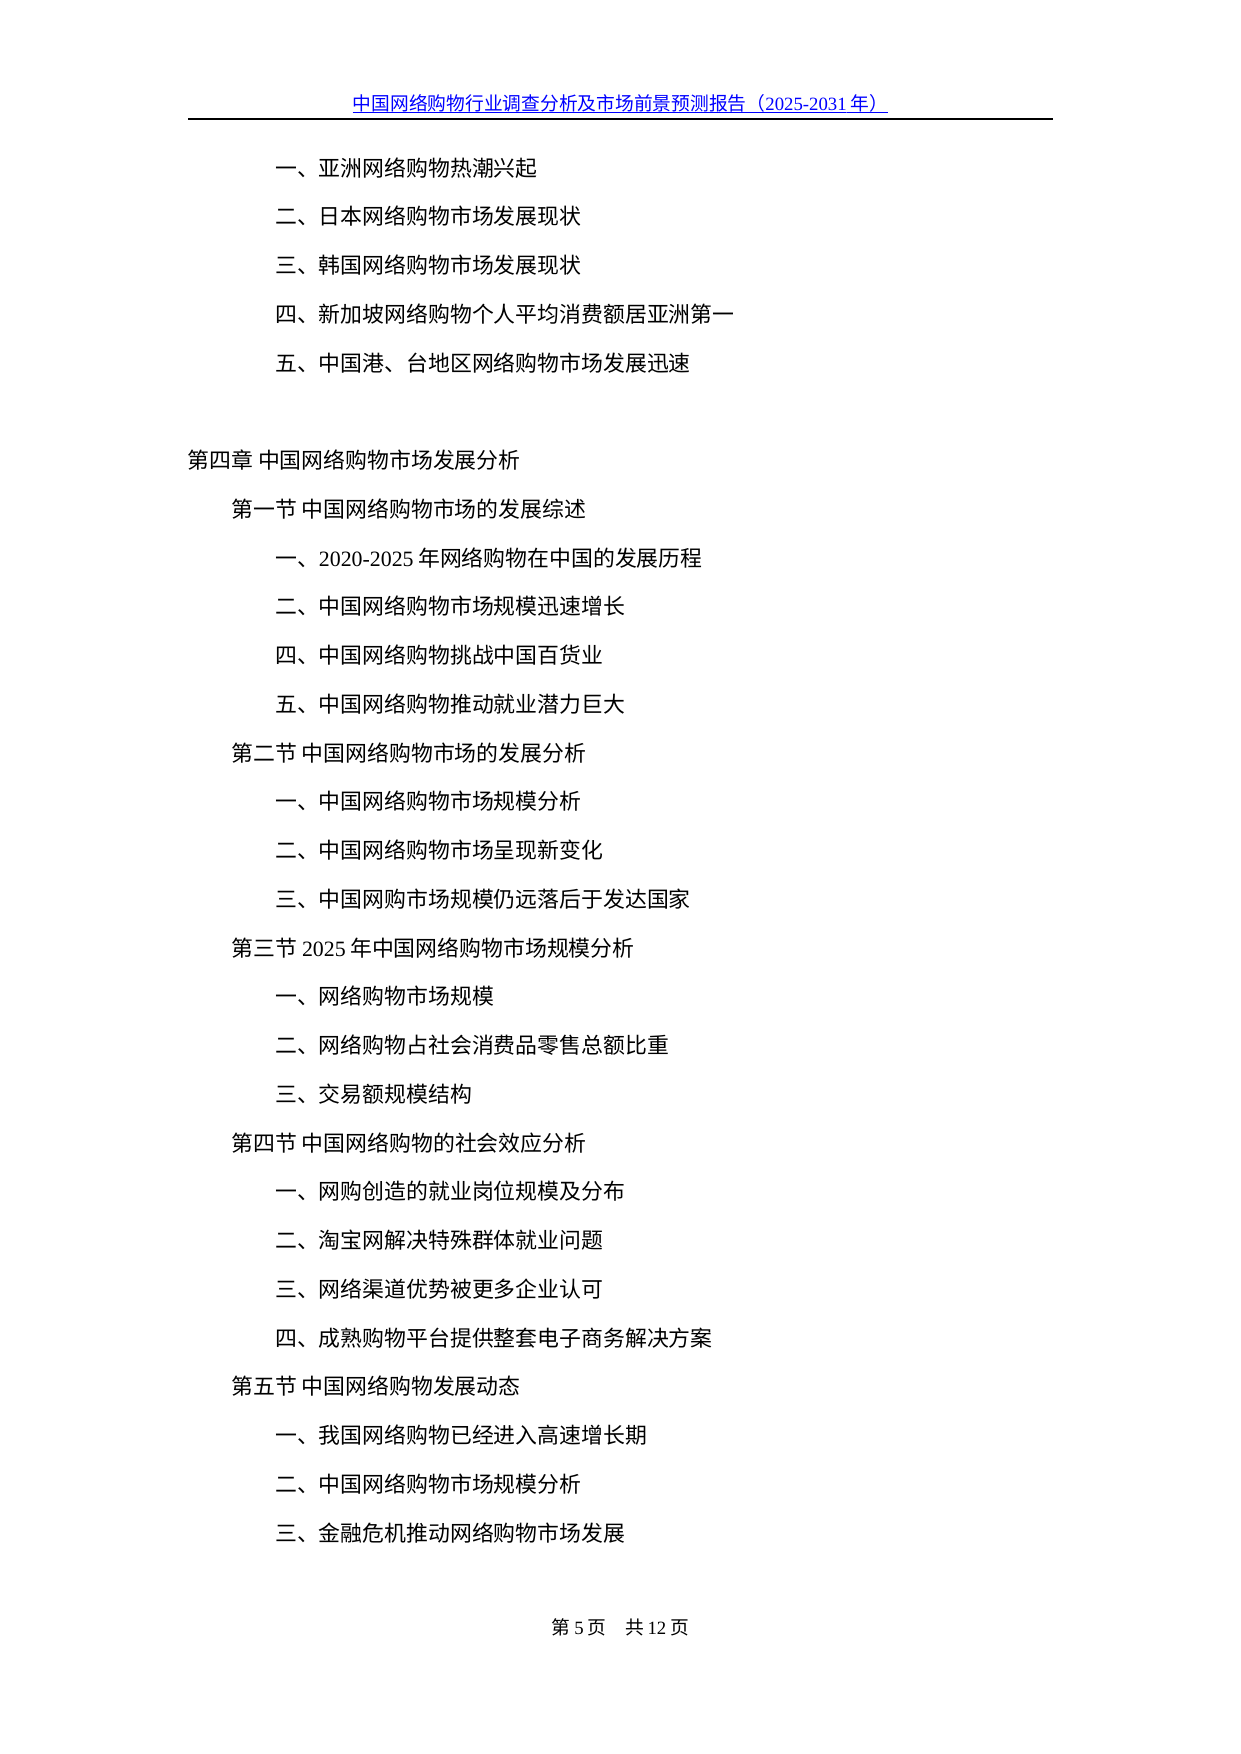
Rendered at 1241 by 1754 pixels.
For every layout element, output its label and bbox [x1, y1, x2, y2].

text [187, 150, 1053, 1548]
